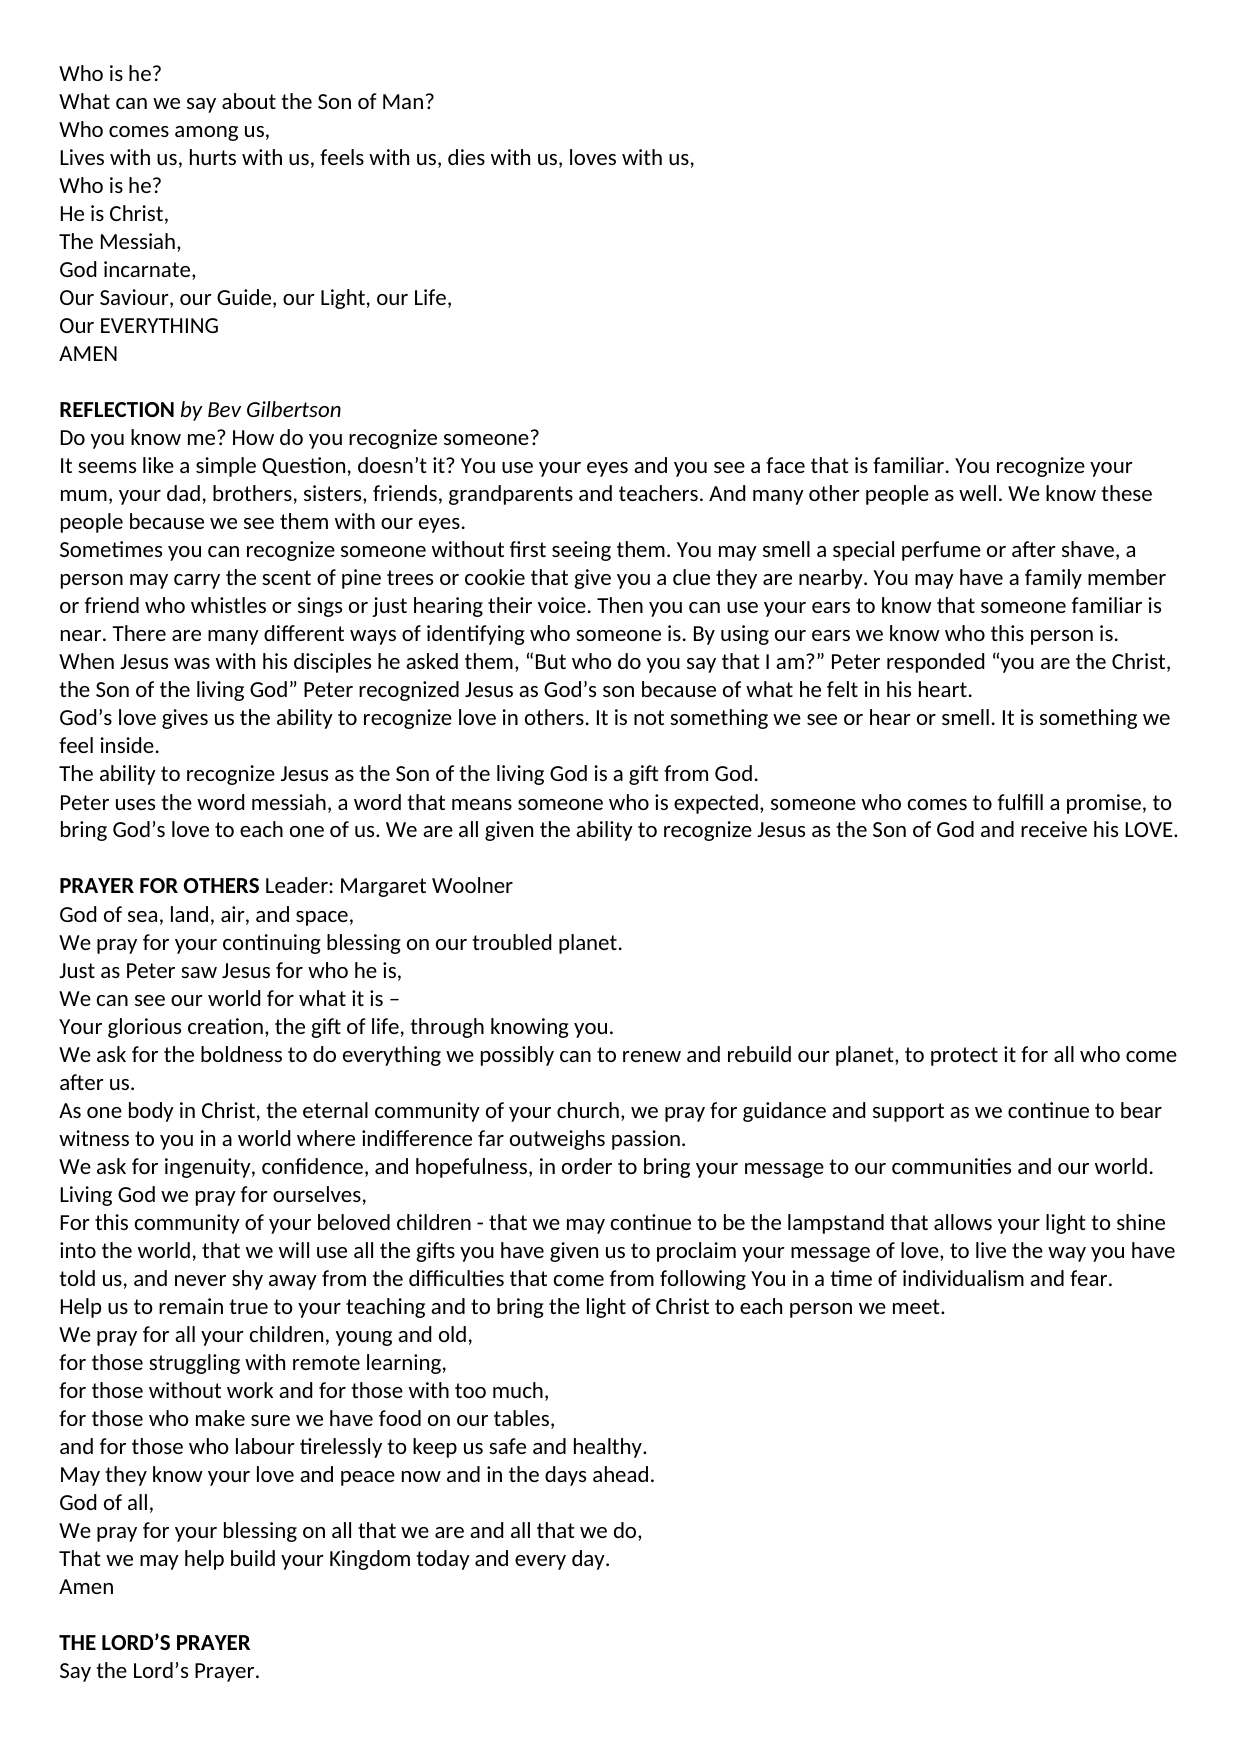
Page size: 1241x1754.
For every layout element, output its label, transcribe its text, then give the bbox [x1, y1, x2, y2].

text It seems like a simple Question, doesn’t it? You use your eyes and you see a face that is familiar. You recognize your mum, your dad, brothers, sisters, friends, grandparents and teachers. And many other people as well. We know these people because we see them with our eyes. [59, 451, 1181, 535]
text Peter uses the word messiah, a word that means someone who is expected, someone who comes to fulfill a promise, to bring God’s love to each one of us. We are all given the ability to recognize Jesus as the Son of God and receive his LOVE. [59, 788, 1181, 844]
text Help us to remain true to your teaching and to bring the light of Christ to each person we meet. [59, 1292, 1181, 1320]
text God’s love gives us the ability to recognize love in others. It is not something we see or hear or smell. It is something we feel inside. [59, 703, 1181, 759]
text What can we say about the Son of Man? [59, 87, 1181, 115]
text The ability to recognize Jesus as the Son of the living God is a gift from God. [59, 759, 1181, 788]
text We ask for ingenuity, confidence, and hopefulness, in order to bring your message to our communities and our world. [59, 1152, 1181, 1180]
text As one body in Christ, the eternal community of your church, we pray for guidance and support as we continue to bear witness to you in a world where indifference far outweighs passion. [59, 1096, 1181, 1152]
text Do you know me? How do you recognize someone? [59, 423, 1181, 451]
text Just as Peter saw Jesus for who he is, [59, 956, 1181, 984]
text Your glorious creation, the gift of life, through knowing you. [59, 1012, 1181, 1040]
text We pray for your blessing on all that we are and all that we do, [59, 1516, 1181, 1544]
text Sometimes you can recognize someone without first seeing them. You may smell a special perfume or after shave, a person may carry the scent of pine trees or cookie that give you a clue they are nearby. You may have a family member or friend who whistles or sings or just hearing their voice. Then you can use your ears to know that someone familiar is near. There are many different ways of identifying who someone is. By using our ears we know who this person is. [59, 535, 1181, 647]
text That we may help build your Kingdom today and every day. [59, 1544, 1181, 1572]
text PRAYER FOR OTHERS Leader: Margaret Woolner [59, 872, 1181, 900]
text We pray for your continuing blessing on our troubled planet. [59, 928, 1181, 956]
text God of all, [59, 1488, 1181, 1516]
text When Jesus was with his disciples he asked them, “But who do you say that I am?” Peter responded “you are the Christ, the Son of the living God” Peter recognized Jesus as God’s son because of what he felt in his heart. [59, 647, 1181, 703]
text We can see our world for what it is – [59, 984, 1181, 1012]
text AMEN [59, 339, 1181, 367]
text Lives with us, hurts with us, feels with us, dies with us, loves with us, [59, 143, 1181, 171]
text God of sea, land, air, and space, [59, 900, 1181, 928]
text For this community of your beloved children - that we may continue to be the lampstand that allows your light to shine into the world, that we will use all the gifts you have given us to proclaim your message of love, to live the way you have told us, and never shy away from the difficulties that come from following You in a time of individualism and fear. [59, 1208, 1181, 1292]
text for those struggling with remote learning, [59, 1348, 1181, 1376]
text Our Saviour, our Guide, our Light, our Life, [59, 283, 1181, 311]
text The Messiah, [59, 227, 1181, 255]
text for those without work and for those with too much, [59, 1376, 1181, 1404]
text God incarnate, [59, 255, 1181, 283]
text and for those who labour tirelessly to keep us safe and healthy. [59, 1432, 1181, 1460]
text Amen [59, 1572, 1181, 1600]
text Who comes among us, [59, 115, 1181, 143]
text He is Christ, [59, 199, 1181, 227]
text REFLECTION by Bev Gilbertson [59, 395, 1181, 423]
text Say the Lord’s Prayer. [59, 1656, 1181, 1684]
text We pray for all your children, young and old, [59, 1320, 1181, 1348]
text We ask for the boldness to do everything we possibly can to renew and rebuild our planet, to protect it for all who come after us. [59, 1040, 1181, 1096]
text Who is he? [59, 59, 1181, 87]
text for those who make sure we have food on our tables, [59, 1404, 1181, 1432]
text THE LORD’S PRAYER [59, 1628, 1181, 1656]
text Our EVERYTHING [59, 311, 1181, 339]
text May they know your love and peace now and in the days ahead. [59, 1460, 1181, 1488]
text Who is he? [59, 171, 1181, 199]
text Living God we pray for ourselves, [59, 1180, 1181, 1208]
